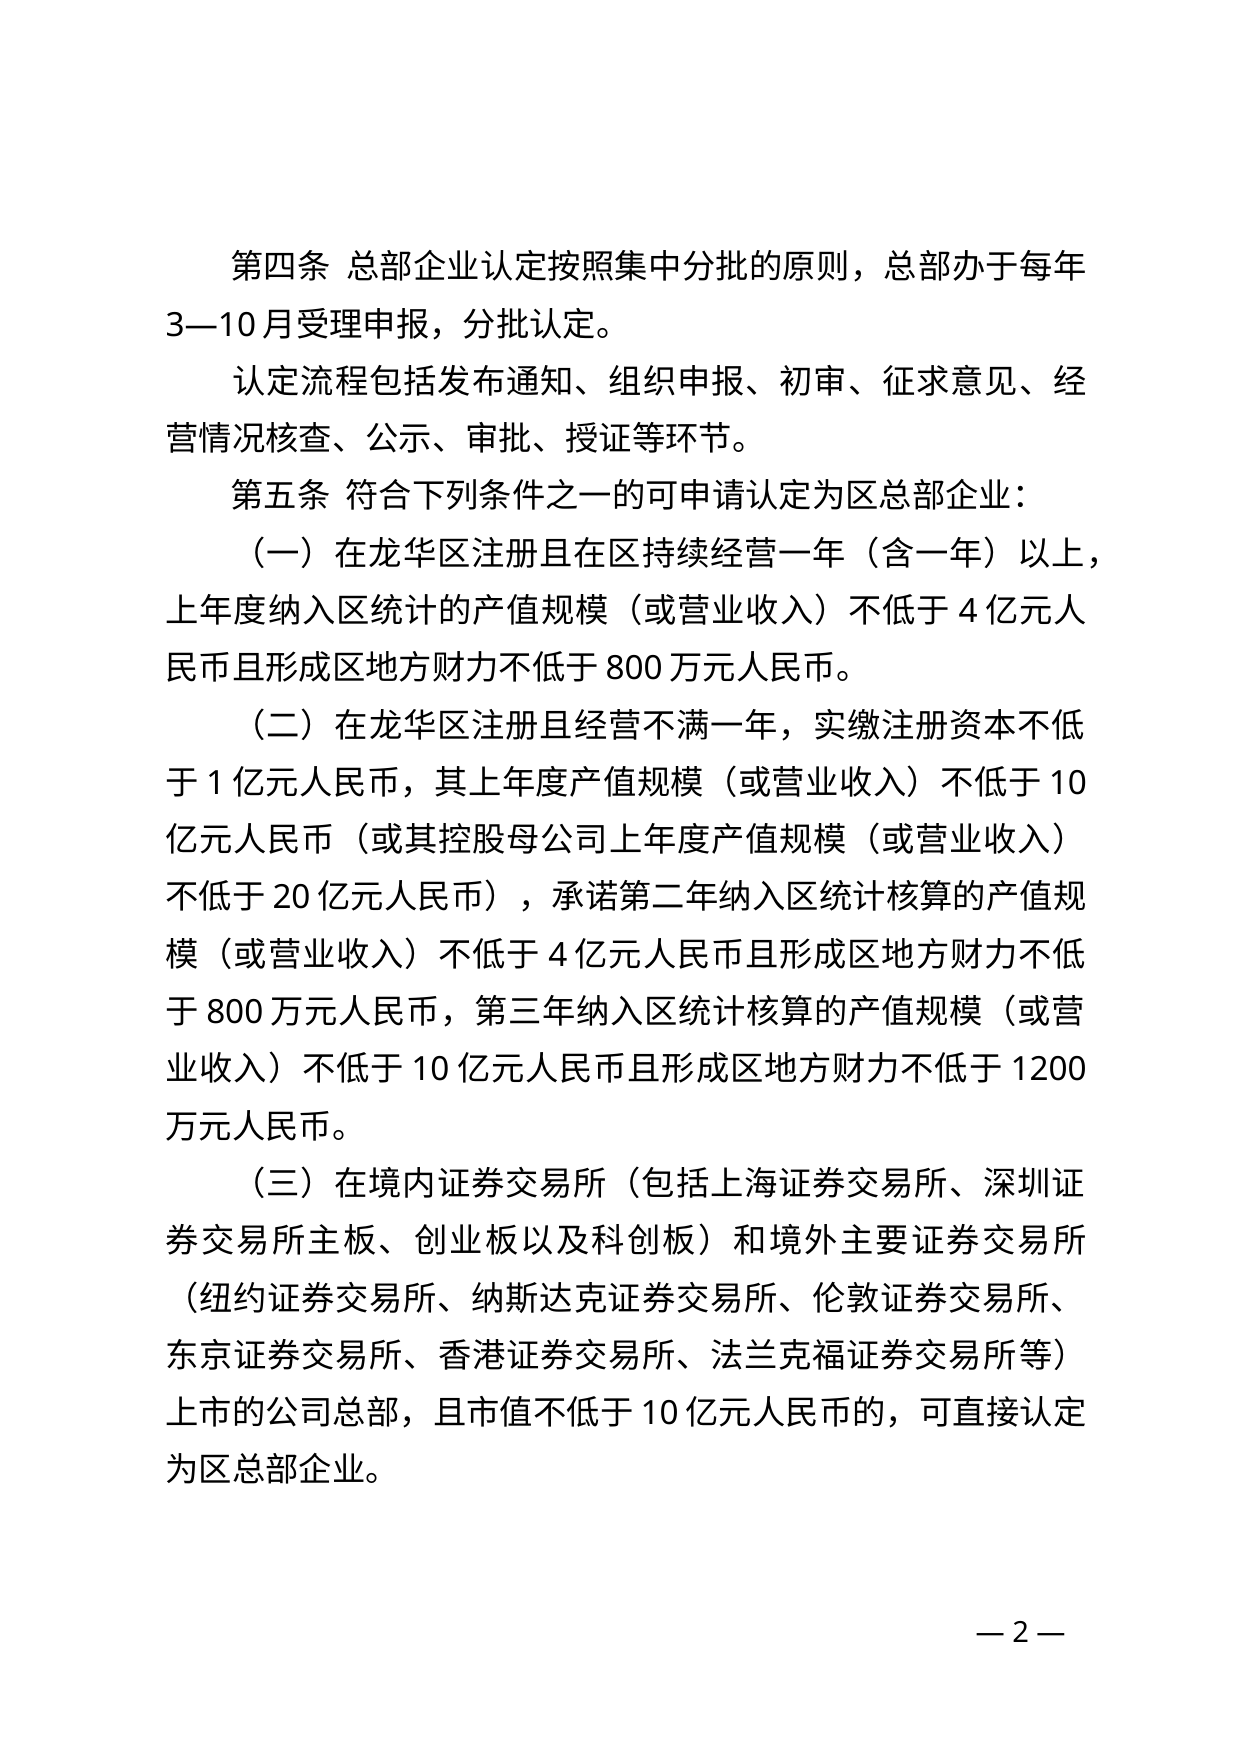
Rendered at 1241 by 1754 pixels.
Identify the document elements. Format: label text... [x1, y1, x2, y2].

text 第四条 总部企业认定按照集中分批的原则，总部办于每年3—10月受理申报，分批认定。 [165, 233, 1087, 347]
text 认定流程包括发布通知、组织申报、初审、征求意见、经营情况核查、公示、审批、授证等环节。 [165, 347, 1087, 462]
text （二）在龙华区注册且经营不满一年，实缴注册资本不低于1亿元人民币，其上年度产值规模（或营业收入）不低于10亿元人民币（或其控股母公司上年度产值规模（或营业收入）不低于20亿元人民币），承诺第二年纳入区统计核算的产值规模（或营业收入）不低于4亿元人民币且形成区地方财力不低于800万元人民币，第三年纳入区统计核算的产值规模（或营业收入）不低于10亿元人民币且形成区地方财力不低于1200万元人民币。 [165, 691, 1087, 1149]
text （一）在龙华区注册且在区持续经营一年（含一年）以上，上年度纳入区统计的产值规模（或营业收入）不低于4亿元人民币且形成区地方财力不低于800万元人民币。 [165, 519, 1087, 691]
text 第五条 符合下列条件之一的可申请认定为区总部企业： [165, 462, 1087, 519]
text （三）在境内证券交易所（包括上海证券交易所、深圳证券交易所主板、创业板以及科创板）和境外主要证券交易所（纽约证券交易所、纳斯达克证券交易所、伦敦证券交易所、东京证券交易所、香港证券交易所、法兰克福证券交易所等）上市的公司总部，且市值不低于10亿元人民币的，可直接认定为区总部企业。 [165, 1149, 1087, 1493]
